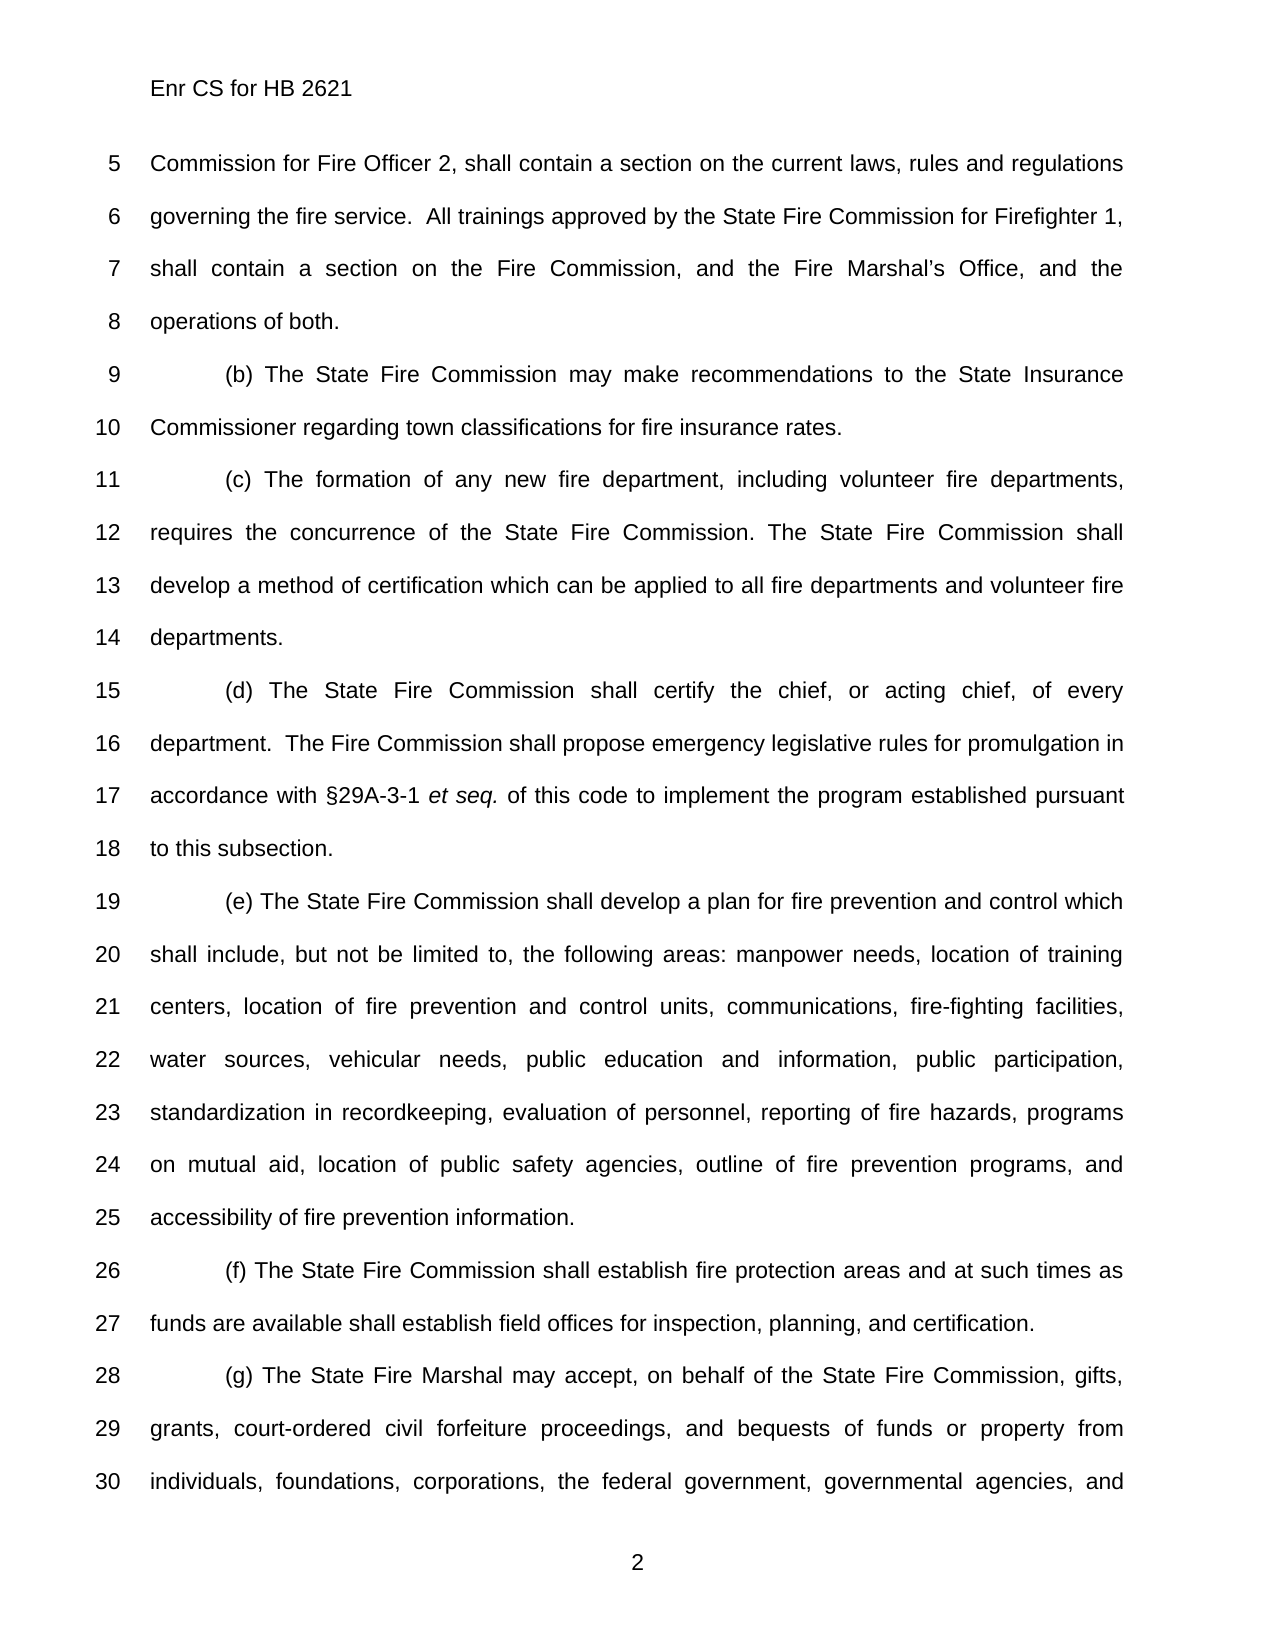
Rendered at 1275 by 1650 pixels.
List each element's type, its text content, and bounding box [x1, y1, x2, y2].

text (d) The State Fire Commission shall certify the chief, or acting chief, of every department. The Fire Commission shall propose emergency legislative rules for promulgation in accordance with §29A-3-1 et seq. of this code to implement the program established pursuant to this subsection. [150, 677, 1125, 862]
text (c) The formation of any new fire department, including volunteer fire departments, requires the concurrence of the State Fire Commission. The State Fire Commission shall develop a method of certification which can be applied to all fire departments and volunteer fire departments. [150, 466, 1125, 651]
text (b) The State Fire Commission may make recommendations to the State Insurance Commissioner regarding town classifications for fire insurance rates. [150, 361, 1125, 440]
text (e) The State Fire Commission shall develop a plan for fire prevention and control which shall include, but not be limited to, the following areas: manpower needs, location of training centers, location of fire prevention and control units, communications, fire-fighting facilities, water sources, vehicular needs, public education and information, public participation, standardization in recordkeeping, evaluation of personnel, reporting of fire hazards, programs on mutual aid, location of public safety agencies, outline of fire prevention programs, and accessibility of fire prevention information. [150, 888, 1125, 1231]
text (f) The State Fire Commission shall establish fire protection areas and at such times as funds are available shall establish field offices for inspection, planning, and certification. [150, 1257, 1125, 1336]
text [150, 150, 1125, 334]
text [150, 1362, 1125, 1494]
